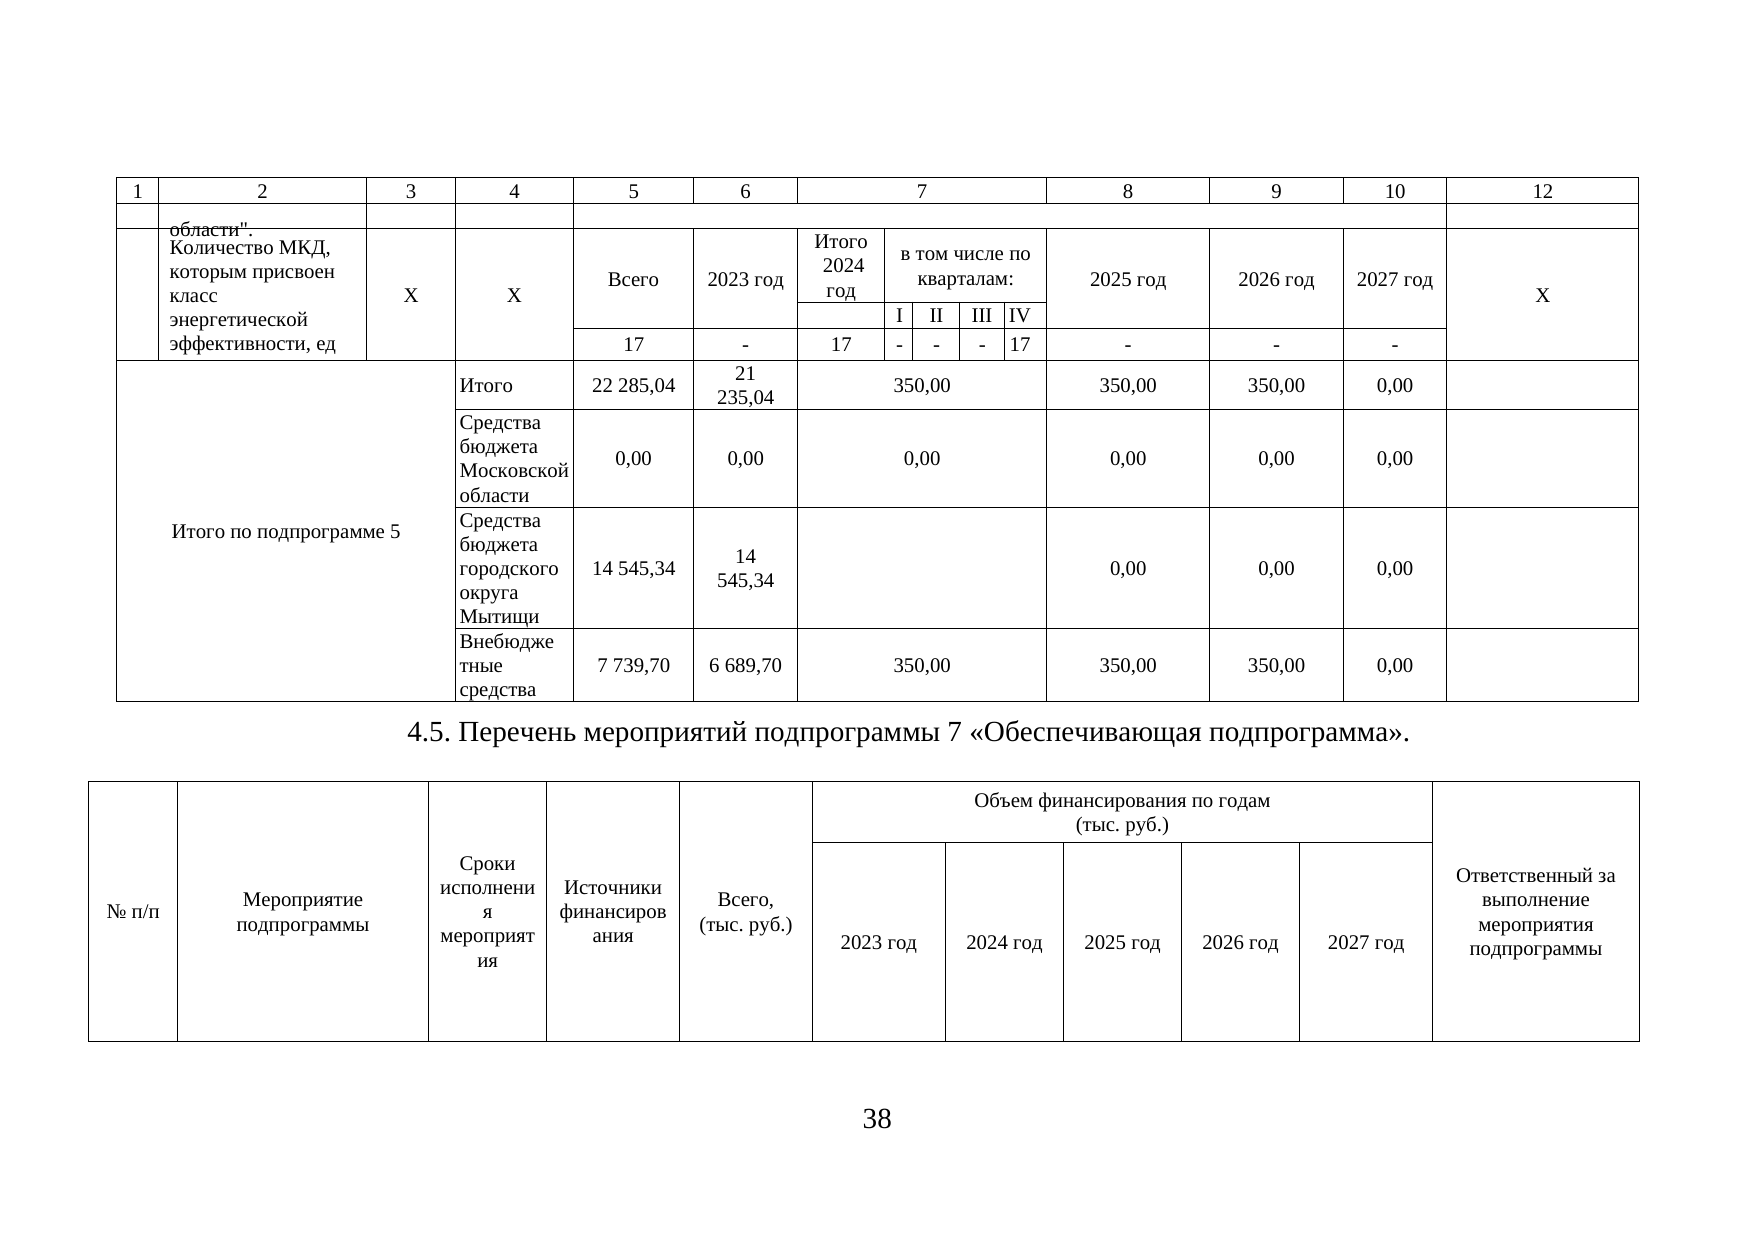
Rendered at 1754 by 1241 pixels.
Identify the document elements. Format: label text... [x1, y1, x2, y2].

table_header 6 [694, 178, 797, 203]
table_cell 0,00 [1344, 361, 1446, 409]
table_cell 2026 год [1182, 843, 1299, 1041]
table_cell 2023 год [694, 229, 797, 328]
table_cell 17 [798, 329, 884, 360]
table_cell 350,00 [1047, 361, 1209, 409]
table_cell III [960, 303, 1004, 328]
table_header № п/п [89, 782, 177, 1041]
table_cell Х [1447, 229, 1638, 360]
table_cell 350,00 [798, 361, 1046, 409]
table_header Всего, (тыс. руб.) [680, 782, 812, 1041]
table_header Источники финансирования [547, 782, 679, 1041]
table_cell Внебюджетные средства [456, 629, 573, 701]
table_cell 2025 год [1064, 843, 1181, 1041]
table_header 12 [1447, 178, 1638, 203]
table_cell [1447, 361, 1638, 409]
table_header 5 [574, 178, 693, 203]
table_cell 2025 год [1047, 229, 1209, 328]
table_cell 21 235,04 [694, 361, 797, 409]
text 4.5. Перечень мероприятий подпрограммы 7 «Обеспечивающая подпрограмма». [118, 714, 1636, 748]
table_cell 350,00 [1047, 629, 1209, 701]
table_cell I [885, 303, 912, 328]
table_cell Средства бюджета городского округа Мытищи [456, 508, 573, 628]
table_cell 7 739,70 [574, 629, 693, 701]
table_cell [1447, 410, 1638, 507]
table_cell Х [367, 229, 455, 360]
table_cell 0,00 [1047, 508, 1209, 628]
table_header Объем финансирования по годам (тыс. руб.) [813, 782, 1432, 842]
table_cell 0,00 [694, 410, 797, 507]
table_header 4 [456, 178, 573, 203]
table_header 2 [159, 178, 366, 203]
table_cell - [694, 329, 797, 360]
table_cell - [885, 329, 912, 360]
table_cell 350,00 [1210, 629, 1343, 701]
table_cell Итого [456, 361, 573, 409]
table_cell 0,00 [574, 410, 693, 507]
table_header Мероприятие подпрограммы [178, 782, 428, 1041]
table_cell Итого 2024 год [798, 229, 884, 302]
table_cell IV [1005, 303, 1046, 328]
table_cell - [913, 329, 959, 360]
table_cell 17 [1005, 329, 1046, 360]
table_cell 17 [574, 329, 693, 360]
table_header 7 [798, 178, 1046, 203]
table_cell 0,00 [1344, 410, 1446, 507]
table_header Ответственный за выполнение мероприятия подпрограммы [1433, 782, 1639, 1041]
table_header Сроки исполнения мероприятия [429, 782, 546, 1041]
table_cell 0,00 [1210, 508, 1343, 628]
table_cell Итого по подпрограмме 5 [117, 361, 455, 701]
table_cell 0,00 [1344, 508, 1446, 628]
table_cell 2027 год [1344, 229, 1446, 328]
table_cell 14 545,34 [574, 508, 693, 628]
table_cell [1447, 629, 1638, 701]
table_cell 0,00 [1210, 410, 1343, 507]
table_cell 0,00 [798, 410, 1046, 507]
table_cell - [960, 329, 1004, 360]
table_header 3 [367, 178, 455, 203]
table_cell - [1344, 329, 1446, 360]
table_cell 350,00 [798, 629, 1046, 701]
table_cell 2023 год [813, 843, 945, 1041]
table_cell [798, 303, 884, 328]
table_cell [798, 508, 1046, 628]
table_cell 14 545,34 [694, 508, 797, 628]
table_cell в том числе по кварталам: [885, 229, 1046, 302]
table_cell Средства бюджета Московской области [456, 410, 573, 507]
table_header 8 [1047, 178, 1209, 203]
table_cell Всего [574, 229, 693, 328]
table_cell - [1047, 329, 1209, 360]
table_header 10 [1344, 178, 1446, 203]
table_cell - [1210, 329, 1343, 360]
table_cell Х [456, 229, 573, 360]
table_cell 0,00 [1047, 410, 1209, 507]
table_cell 6 689,70 [694, 629, 797, 701]
table_cell 0,00 [1344, 629, 1446, 701]
table_header 9 [1210, 178, 1343, 203]
table_cell 2026 год [1210, 229, 1343, 328]
table_cell II [913, 303, 959, 328]
table_cell [1447, 508, 1638, 628]
table_header 1 [117, 178, 158, 203]
table_cell [117, 229, 158, 360]
table_cell 2027 год [1300, 843, 1432, 1041]
table_cell Количество МКД, которым присвоен класс энергетической эффективности, ед [159, 229, 366, 360]
table_cell 22 285,04 [574, 361, 693, 409]
table_cell 2024 год [946, 843, 1063, 1041]
table_cell 350,00 [1210, 361, 1343, 409]
